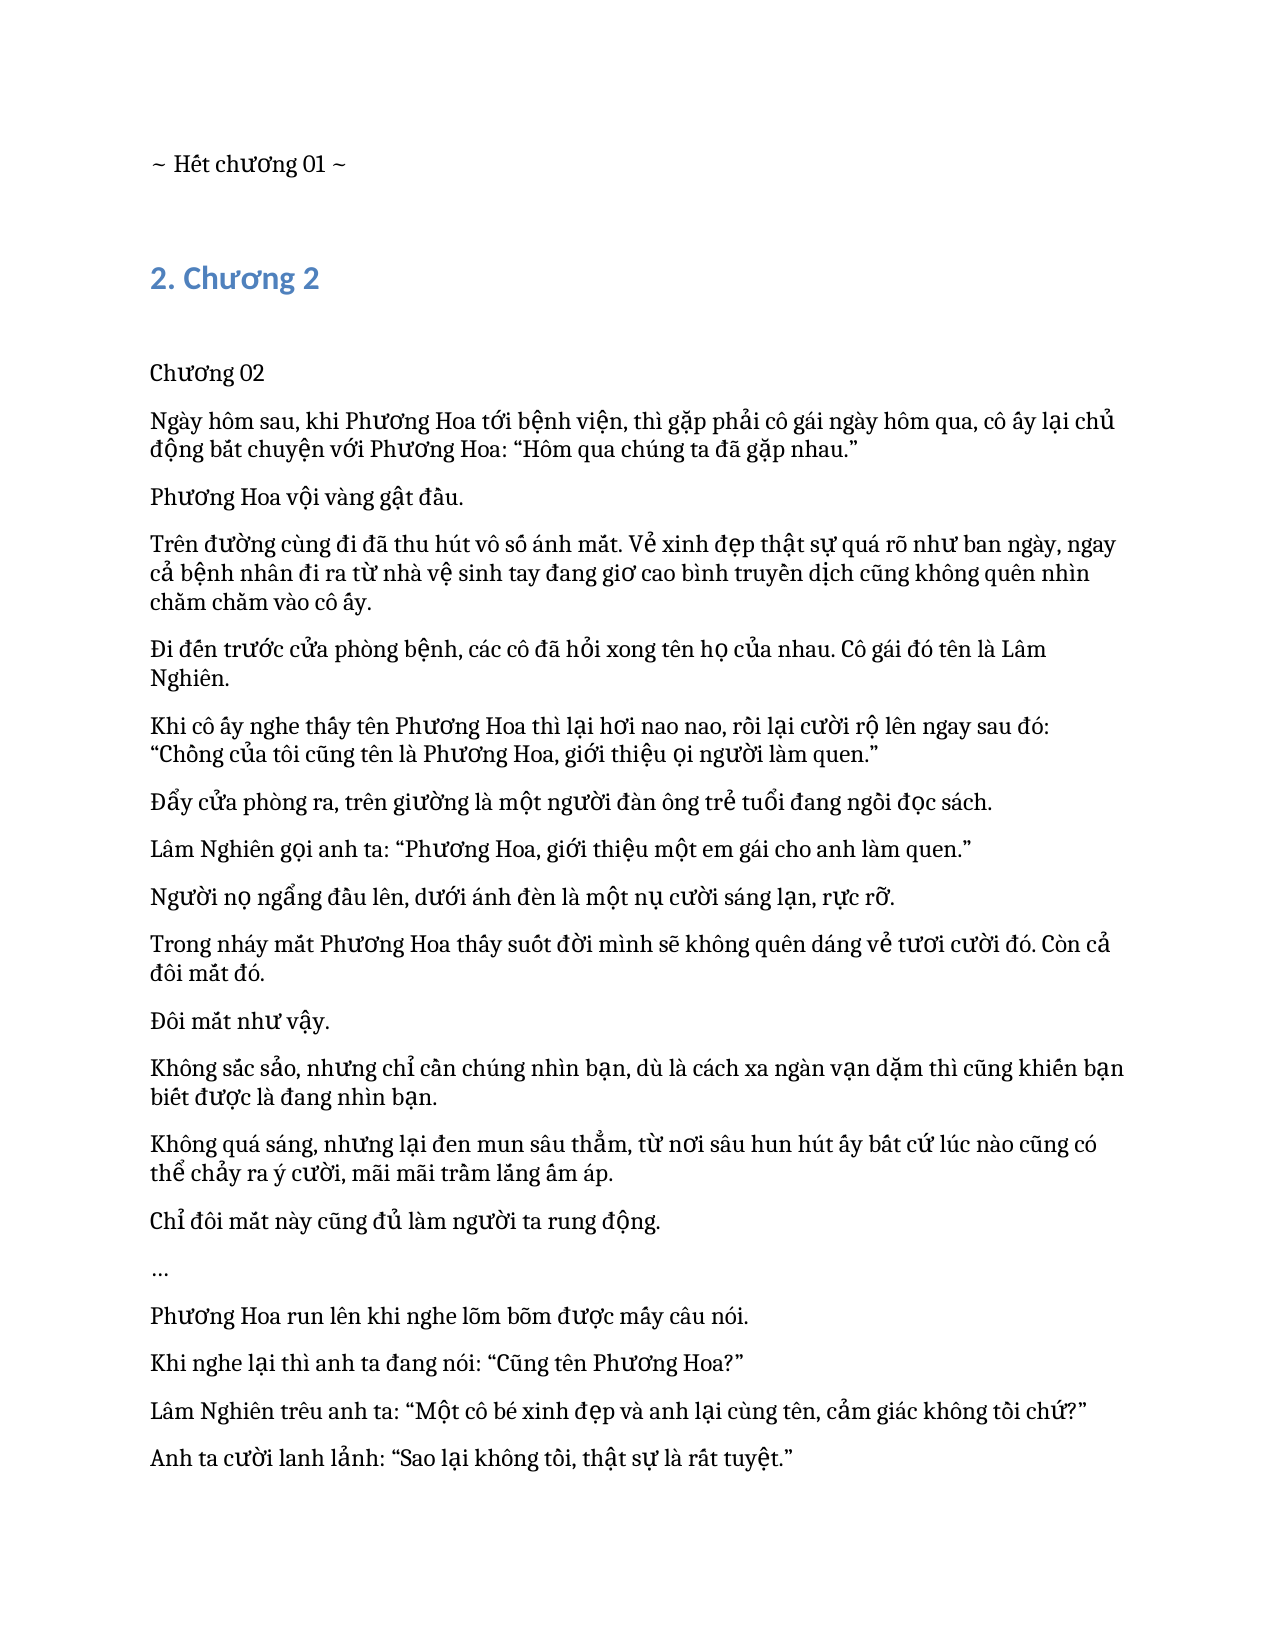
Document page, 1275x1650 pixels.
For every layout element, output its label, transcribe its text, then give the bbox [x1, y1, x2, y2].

text … [150, 1254, 1125, 1283]
text Không sắc sảo, nhưng chỉ cần chúng nhìn bạn, dù là cách xa ngàn vạn dặm thì cũng khiến bạn biết được là đang nhìn bạn. [150, 1054, 1125, 1112]
text Phương Hoa run lên khi nghe lõm bõm được mấy câu nói. [150, 1302, 1125, 1330]
text Chỉ đôi mắt này cũng đủ làm người ta rung động. [150, 1207, 1125, 1235]
text Ngày hôm sau, khi Phương Hoa tới bệnh viện, thì gặp phải cô gái ngày hôm qua, cô ấy lại chủ động bắt chuyện với Phương Hoa: “Hôm qua chúng ta đã gặp nhau.” [150, 407, 1125, 464]
text Khi nghe lại thì anh ta đang nói: “Cũng tên Phương Hoa?” [150, 1349, 1125, 1378]
text Đi đến trước cửa phòng bệnh, các cô đã hỏi xong tên họ của nhau. Cô gái đó tên là Lâm Nghiên. [150, 635, 1125, 693]
text Anh ta cười lanh lảnh: “Sao lại không tồi, thật sự là rất tuyệt.” [150, 1444, 1125, 1473]
text Chương 02 [150, 302, 1125, 388]
text Trong nháy mắt Phương Hoa thấy suốt đời mình sẽ không quên dáng vẻ tươi cười đó. Còn cả đôi mắt đó. [150, 930, 1125, 988]
text Đôi mắt như vậy. [150, 1007, 1125, 1035]
text Lâm Nghiên gọi anh ta: “Phương Hoa, giới thiệu một em gái cho anh làm quen.” [150, 835, 1125, 864]
text Phương Hoa vội vàng gật đầu. [150, 483, 1125, 512]
text Trên đường cùng đi đã thu hút vô số ánh mắt. Vẻ xinh đẹp thật sự quá rõ như ban ngày, ngay cả bệnh nhân đi ra từ nhà vệ sinh tay đang giơ cao bình truyền dịch cũng không quên nhìn chằm chằm vào cô ấy. [150, 530, 1125, 617]
text Đẩy cửa phòng ra, trên giường là một người đàn ông trẻ tuổi đang ngồi đọc sách. [150, 788, 1125, 817]
text Người nọ ngẩng đầu lên, dưới ánh đèn là một nụ cười sáng lạn, rực rỡ. [150, 883, 1125, 912]
text ~ Hết chương 01 ~ [150, 150, 1125, 236]
text Khi cô ấy nghe thấy tên Phương Hoa thì lại hơi nao nao, rồi lại cười rộ lên ngay sau đó: “Chồng của tôi cũng tên là Phương Hoa, giới thiệu ọi người làm quen.” [150, 712, 1125, 769]
text Lâm Nghiên trêu anh ta: “Một cô bé xinh đẹp và anh lại cùng tên, cảm giác không tồi chứ?” [150, 1397, 1125, 1425]
text Không quá sáng, nhưng lại đen mun sâu thẳm, từ nơi sâu hun hút ấy bất cứ lúc nào cũng có thể chảy ra ý cười, mãi mãi trầm lắng ấm áp. [150, 1130, 1125, 1188]
subtitle 2. Chương 2 [150, 257, 1125, 298]
